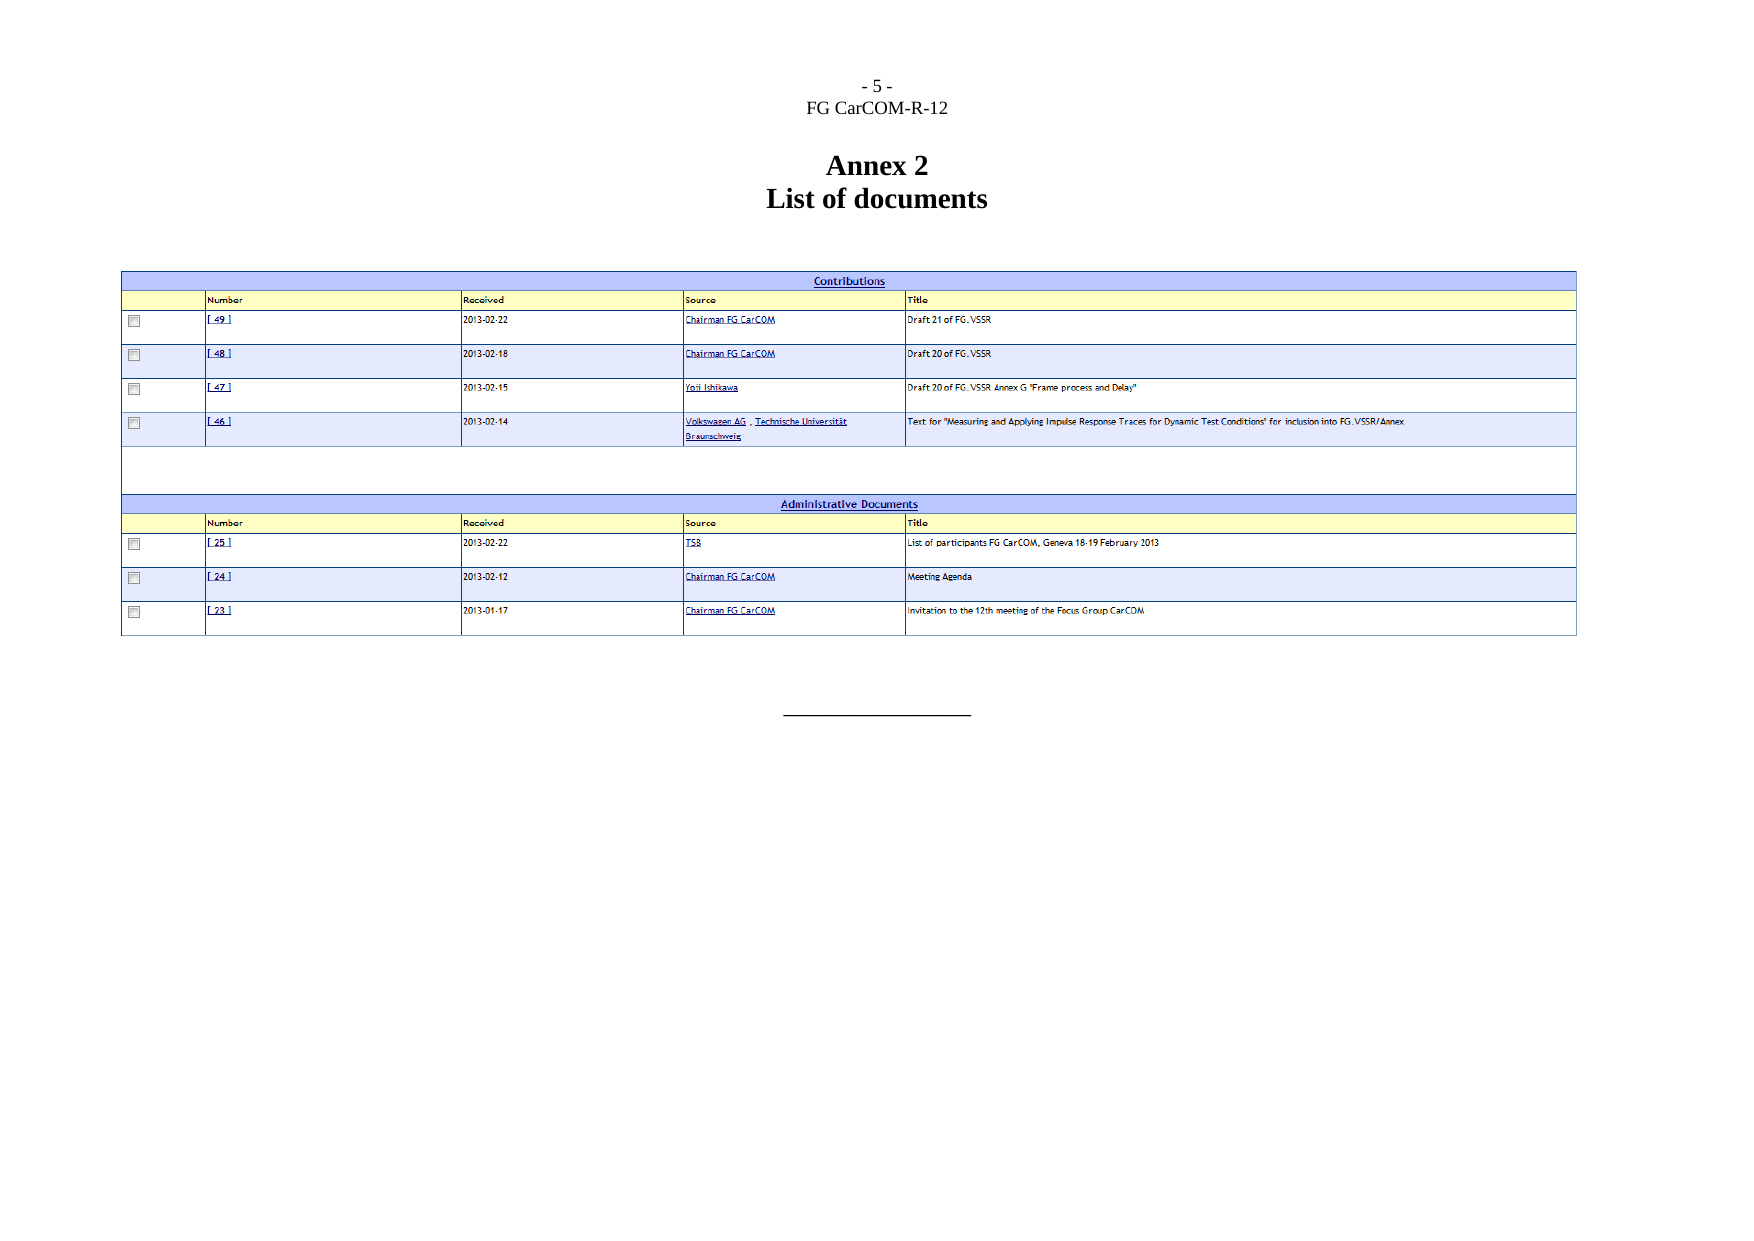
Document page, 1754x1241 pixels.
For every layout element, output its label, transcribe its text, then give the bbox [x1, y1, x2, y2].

text _______________ [118, 690, 1636, 718]
title List of documents [118, 181, 1636, 215]
picture [118, 268, 1577, 636]
title Annex 2 [118, 148, 1636, 181]
